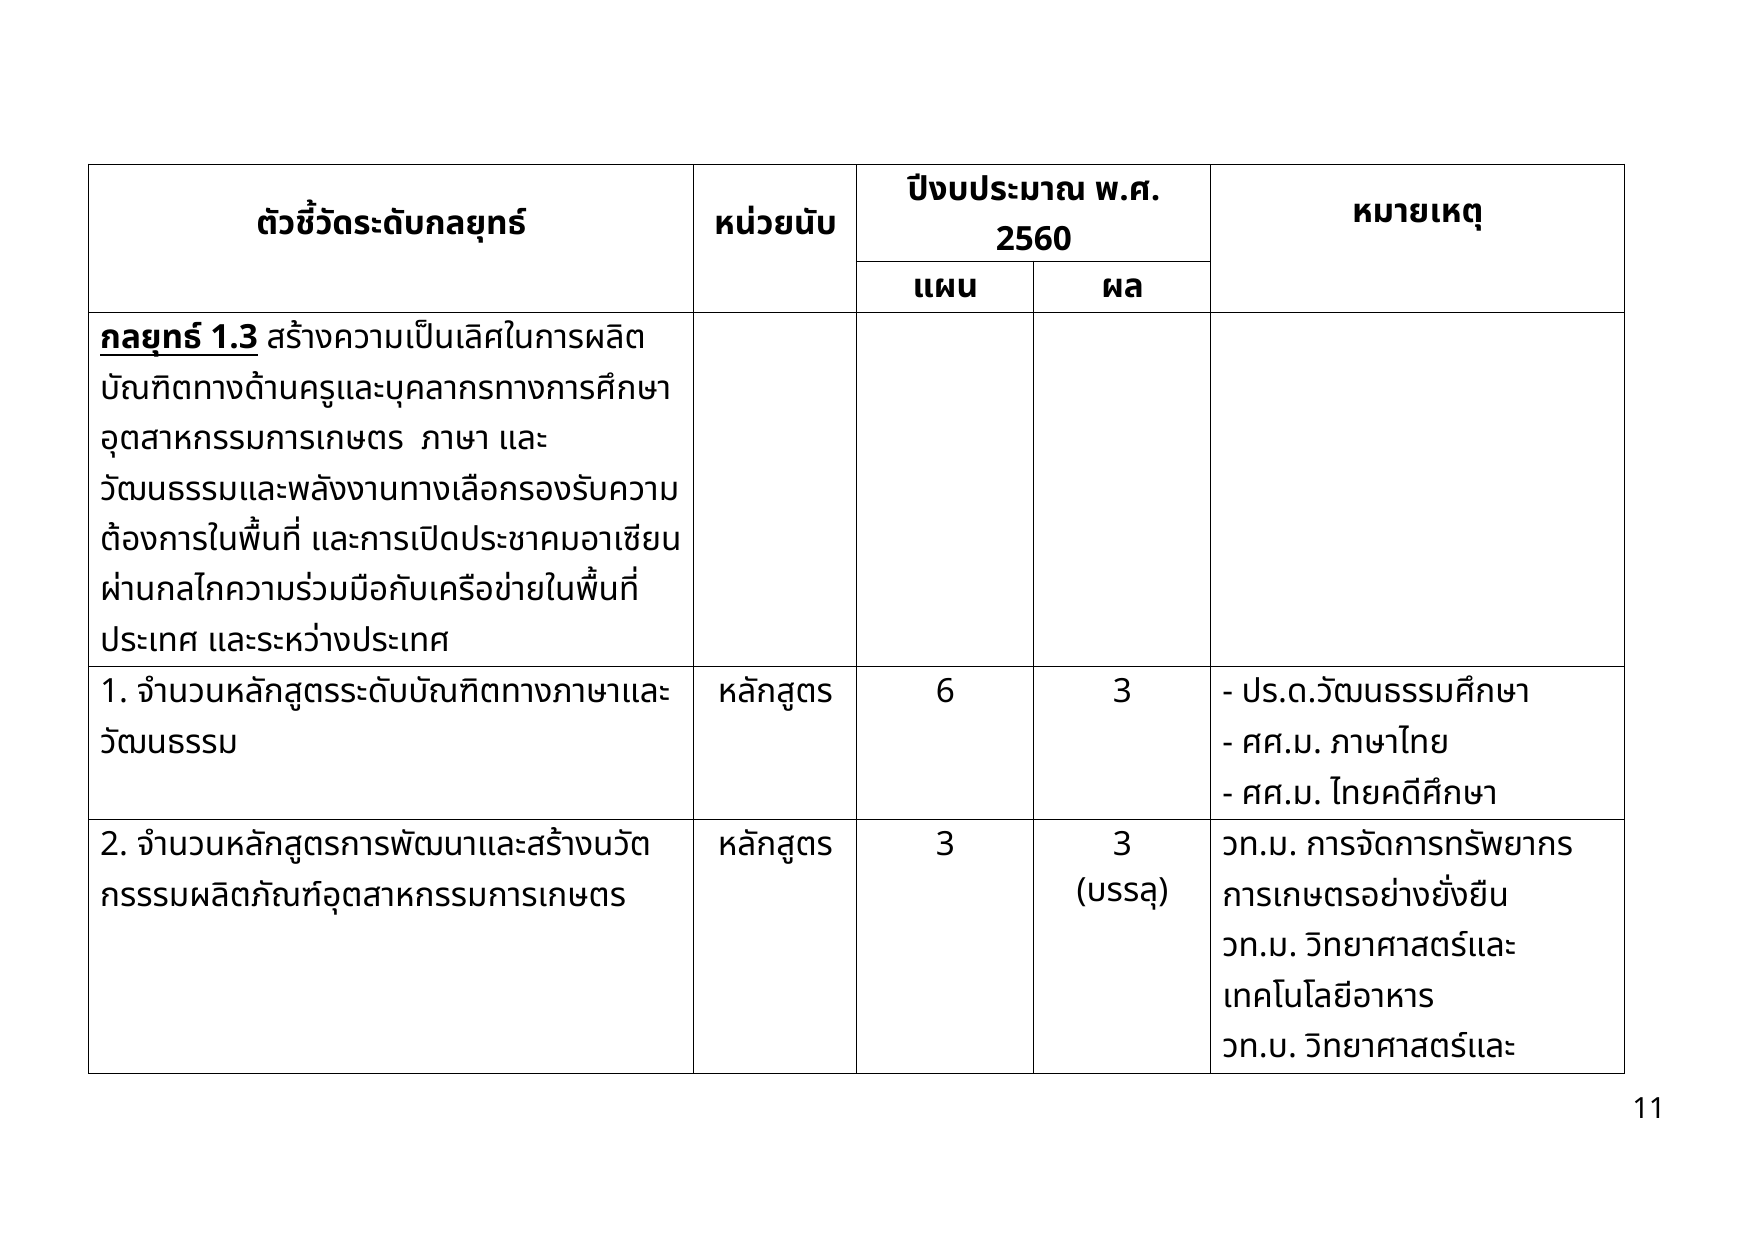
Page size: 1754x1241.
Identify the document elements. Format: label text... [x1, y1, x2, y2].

table_cell [694, 313, 856, 666]
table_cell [1211, 820, 1624, 1073]
table_cell 3 [1034, 667, 1210, 819]
table_cell 3 (บรรลุ) [1034, 820, 1210, 1073]
table_cell หลักสูตร [694, 820, 856, 1073]
table_cell [1211, 313, 1624, 666]
table_cell [1034, 313, 1210, 666]
table_header หน่วยนับ [694, 165, 856, 312]
table_cell - ปร.ด.วัฒนธรรมศึกษา - ศศ.ม. ภาษาไทย - ศศ.ม. ไทยคดีศึกษา [1211, 667, 1624, 819]
table_cell แผน [857, 262, 1033, 312]
table_cell [857, 313, 1033, 666]
table_cell 3 [857, 820, 1033, 1073]
table_header ปีงบประมาณ พ.ศ. 2560 [857, 165, 1210, 261]
table_header หมายเหตุ [1211, 165, 1624, 312]
table_cell กลยุทธ์ 1.3 สร้างความเป็นเลิศในการผลิตบัณฑิตทางด้านครูและบุคลากรทางการศึกษา อุตสาหกรรมการเกษตร ภาษา และวัฒนธรรมและพลังงานทางเลือกรองรับความต้องการในพื้นที่ และการเปิดประชาคมอาเซียนผ่านกลไกความร่วมมือกับเครือข่ายในพื้นที่ ประเทศ และระหว่างประเทศ [89, 313, 693, 666]
table_cell หลักสูตร [694, 667, 856, 819]
table_cell ผล [1034, 262, 1210, 312]
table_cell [89, 820, 693, 1073]
table_cell 6 [857, 667, 1033, 819]
table_cell 1. จำนวนหลักสูตรระดับบัณฑิตทางภาษาและวัฒนธรรม [89, 667, 693, 819]
table_header ตัวชี้วัดระดับกลยุทธ์ [89, 165, 693, 312]
